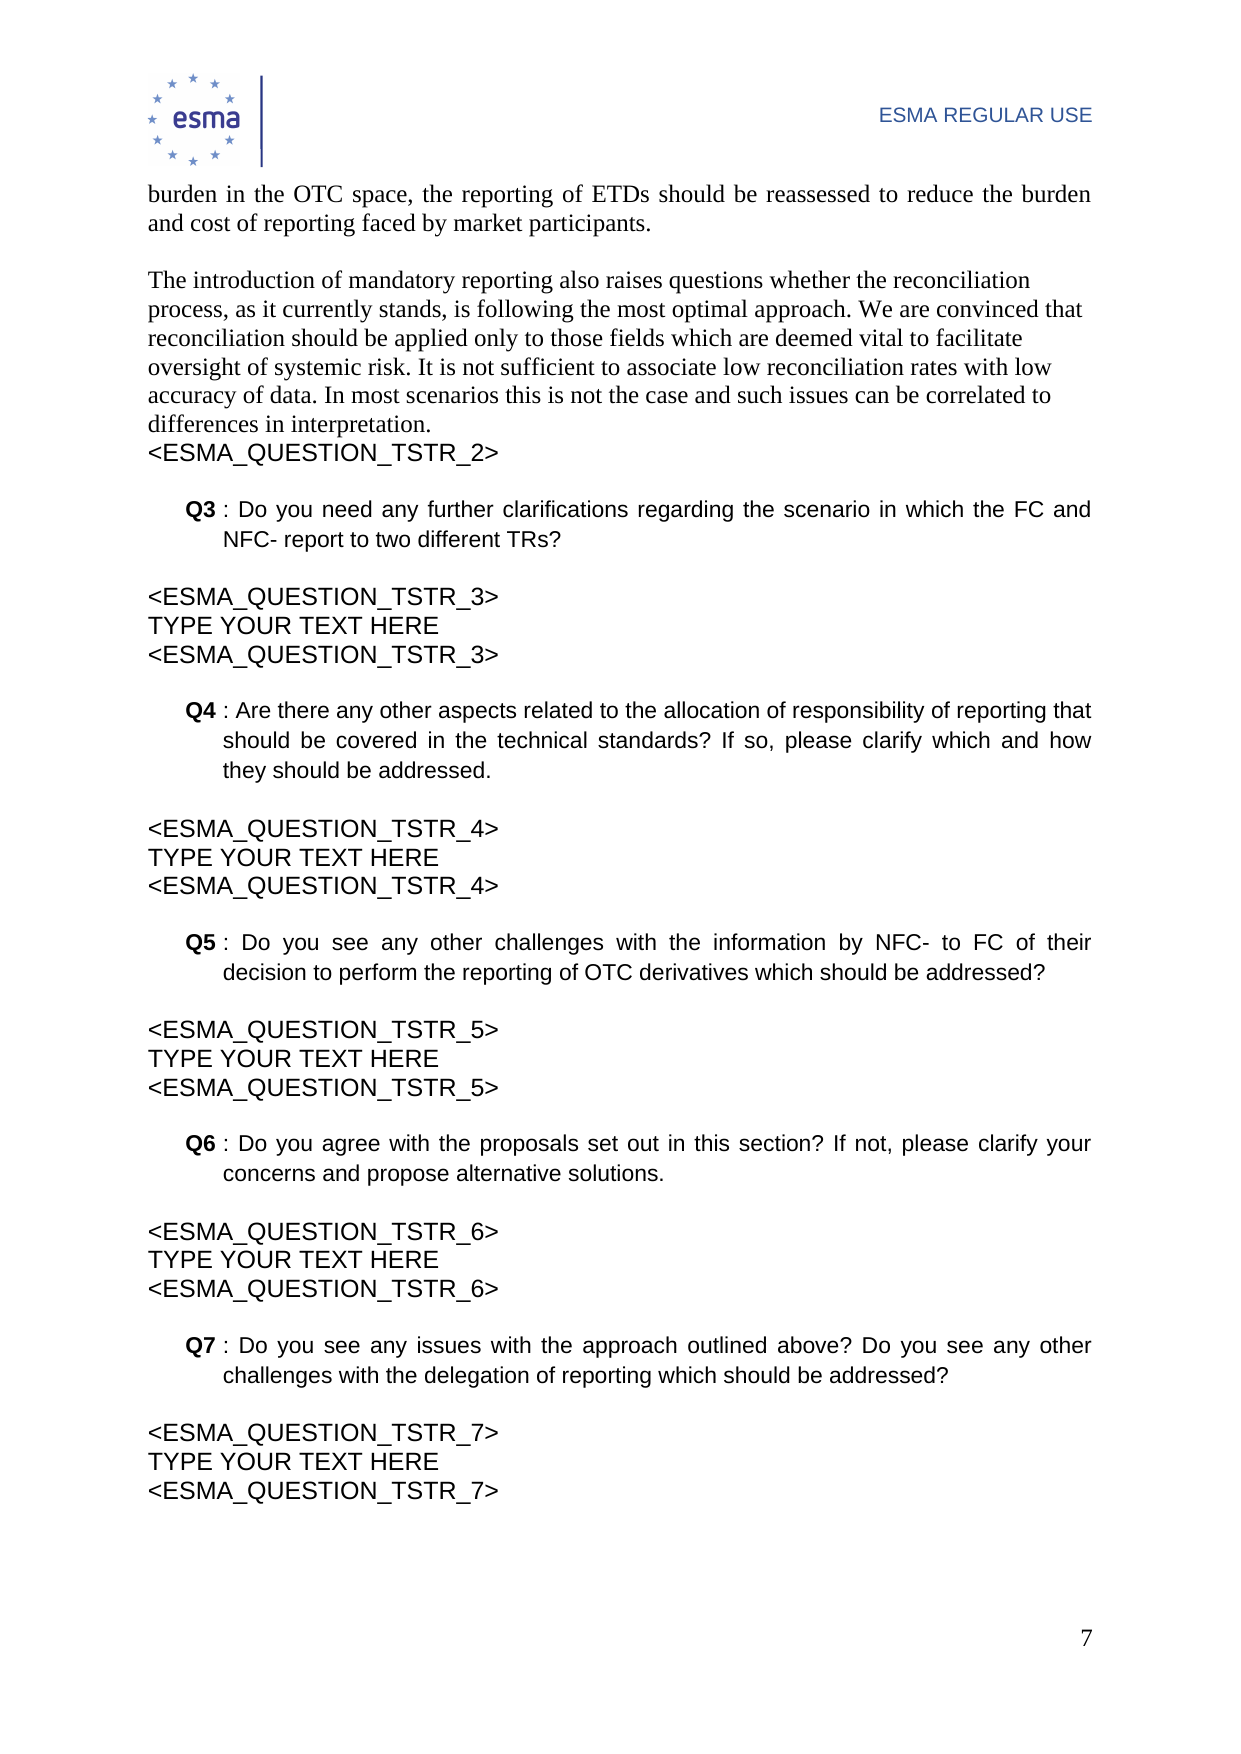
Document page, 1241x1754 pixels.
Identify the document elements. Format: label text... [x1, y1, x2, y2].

text TYPE YOUR TEXT HERE [148, 1044, 1092, 1073]
text <ESMA_QUESTION_TSTR_4> [148, 814, 1092, 842]
text TYPE YOUR TEXT HERE [148, 1245, 1092, 1274]
text <ESMA_QUESTION_TSTR_7> [148, 1476, 1092, 1504]
text The introduction of mandatory reporting also raises questions whether the reconciliation process, as it currently stands, is following the most optimal approach. We are convinced that reconciliation should be applied only to those fields which are deemed vital to facilitate oversight of systemic risk. It is not sufficient to associate low reconciliation rates with low accuracy of data. In most scenarios this is not the case and such issues can be correlated to differences in interpretation. [148, 266, 1092, 438]
list : Do you see any other challenges with the information by NFC- to FC of their decision to perform the reporting of OTC derivatives which should be addressed? [185, 929, 1092, 985]
list : Do you agree with the proposals set out in this section? If not, please clarify your concerns and propose alternative solutions. [185, 1130, 1092, 1187]
text <ESMA_QUESTION_TSTR_5> [148, 1015, 1092, 1044]
text <ESMA_QUESTION_TSTR_3> [148, 639, 1092, 668]
picture [147, 73, 240, 166]
text <ESMA_QUESTION_TSTR_3> [148, 582, 1092, 611]
text <ESMA_QUESTION_TSTR_6> [148, 1217, 1092, 1245]
text TYPE YOUR TEXT HERE [148, 611, 1092, 639]
text <ESMA_QUESTION_TSTR_2> [148, 438, 1092, 467]
text TYPE YOUR TEXT HERE [148, 1447, 1092, 1476]
list : Are there any other aspects related to the allocation of responsibility of reporting that should be covered in the technical standards? If so, please clarify which and how they should be addressed. [185, 697, 1092, 784]
text <ESMA_QUESTION_TSTR_4> [148, 871, 1092, 900]
text <ESMA_QUESTION_TSTR_5> [148, 1073, 1092, 1101]
text TYPE YOUR TEXT HERE [148, 842, 1092, 871]
text <ESMA_QUESTION_TSTR_6> [148, 1274, 1092, 1303]
list : Do you see any issues with the approach outlined above? Do you see any other challenges with the delegation of reporting which should be addressed? [185, 1332, 1092, 1388]
text <ESMA_QUESTION_TSTR_7> [148, 1418, 1092, 1447]
list : Do you need any further clarifications regarding the scenario in which the FC and NFC- report to two different TRs? [185, 496, 1092, 552]
